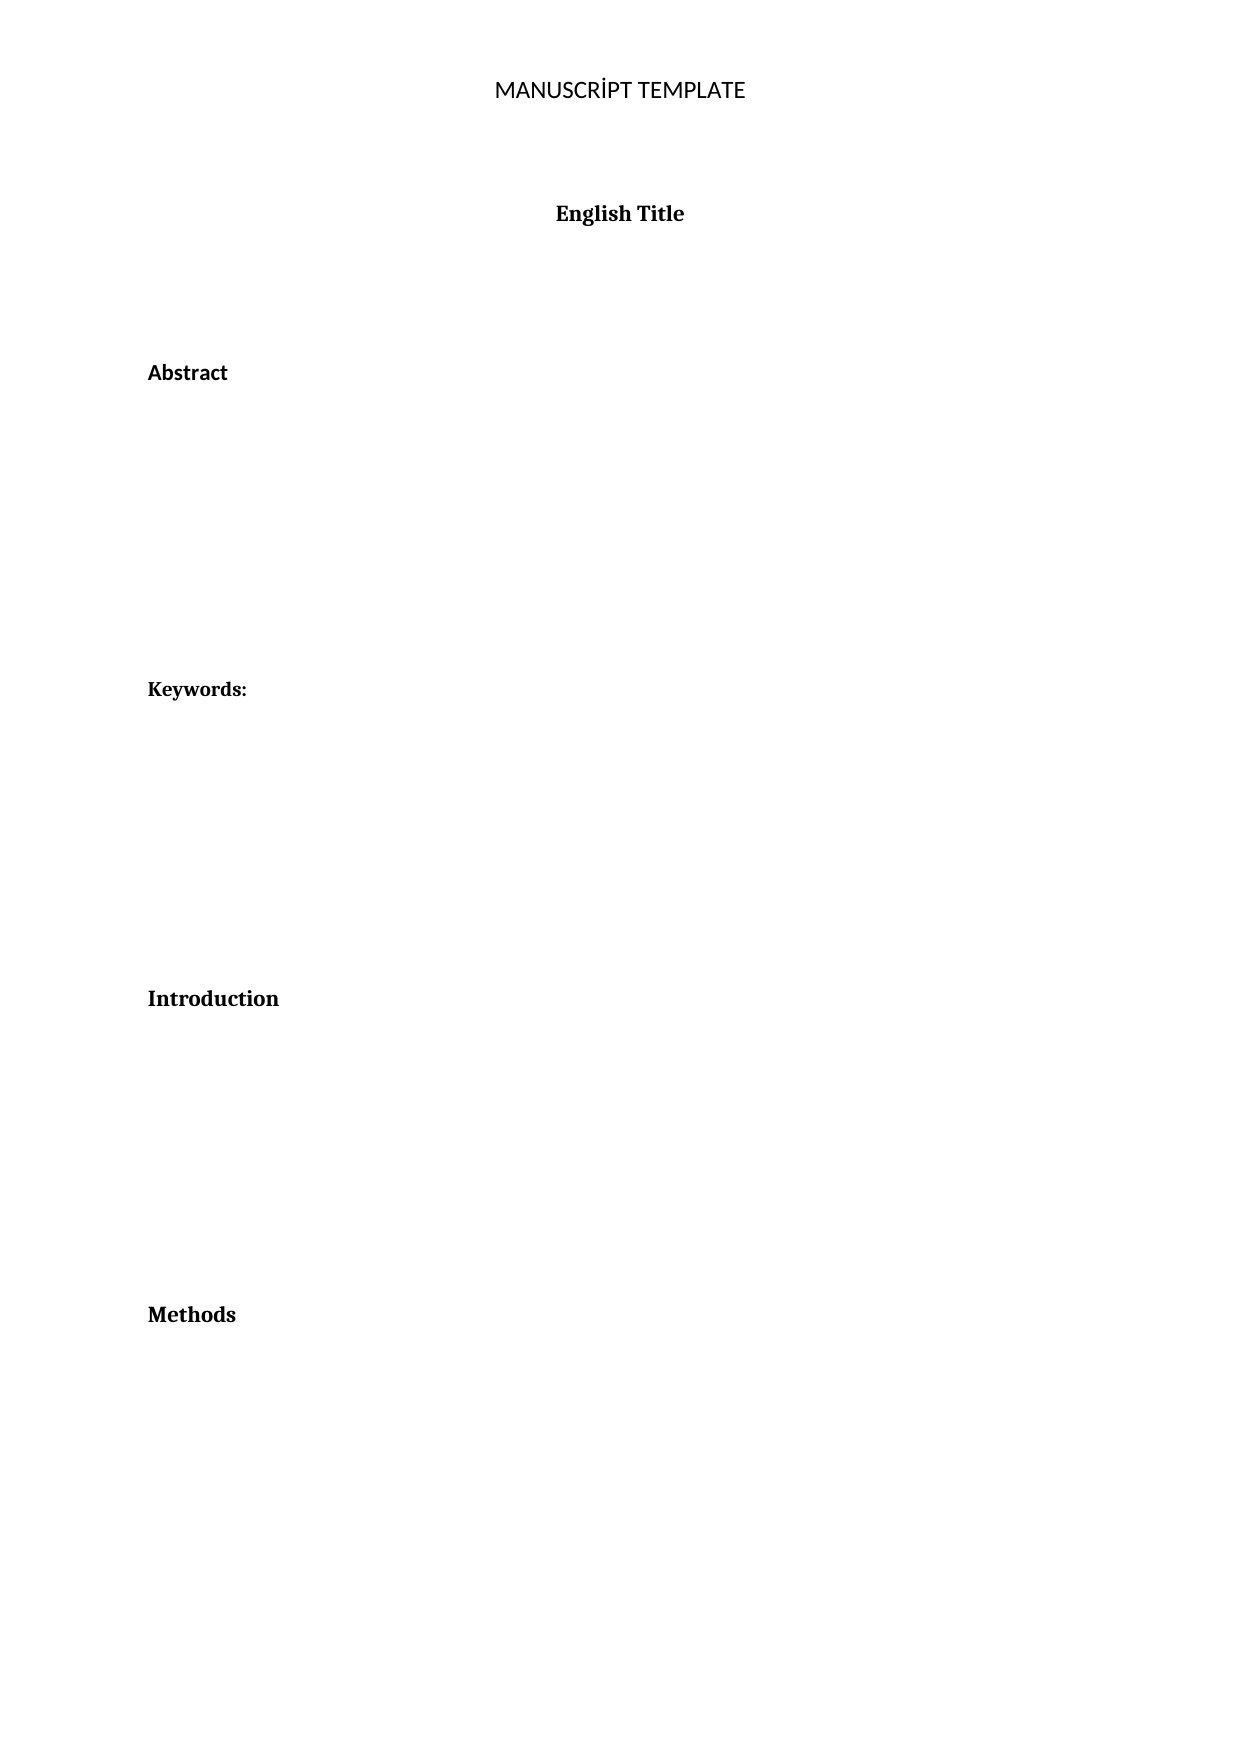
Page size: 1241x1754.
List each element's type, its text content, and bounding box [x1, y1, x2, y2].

text Introduction [148, 986, 1093, 1012]
text Abstract [148, 358, 1093, 386]
text Keywords: [148, 676, 1093, 701]
text English Title [148, 201, 1093, 227]
text Methods [148, 1302, 1093, 1328]
